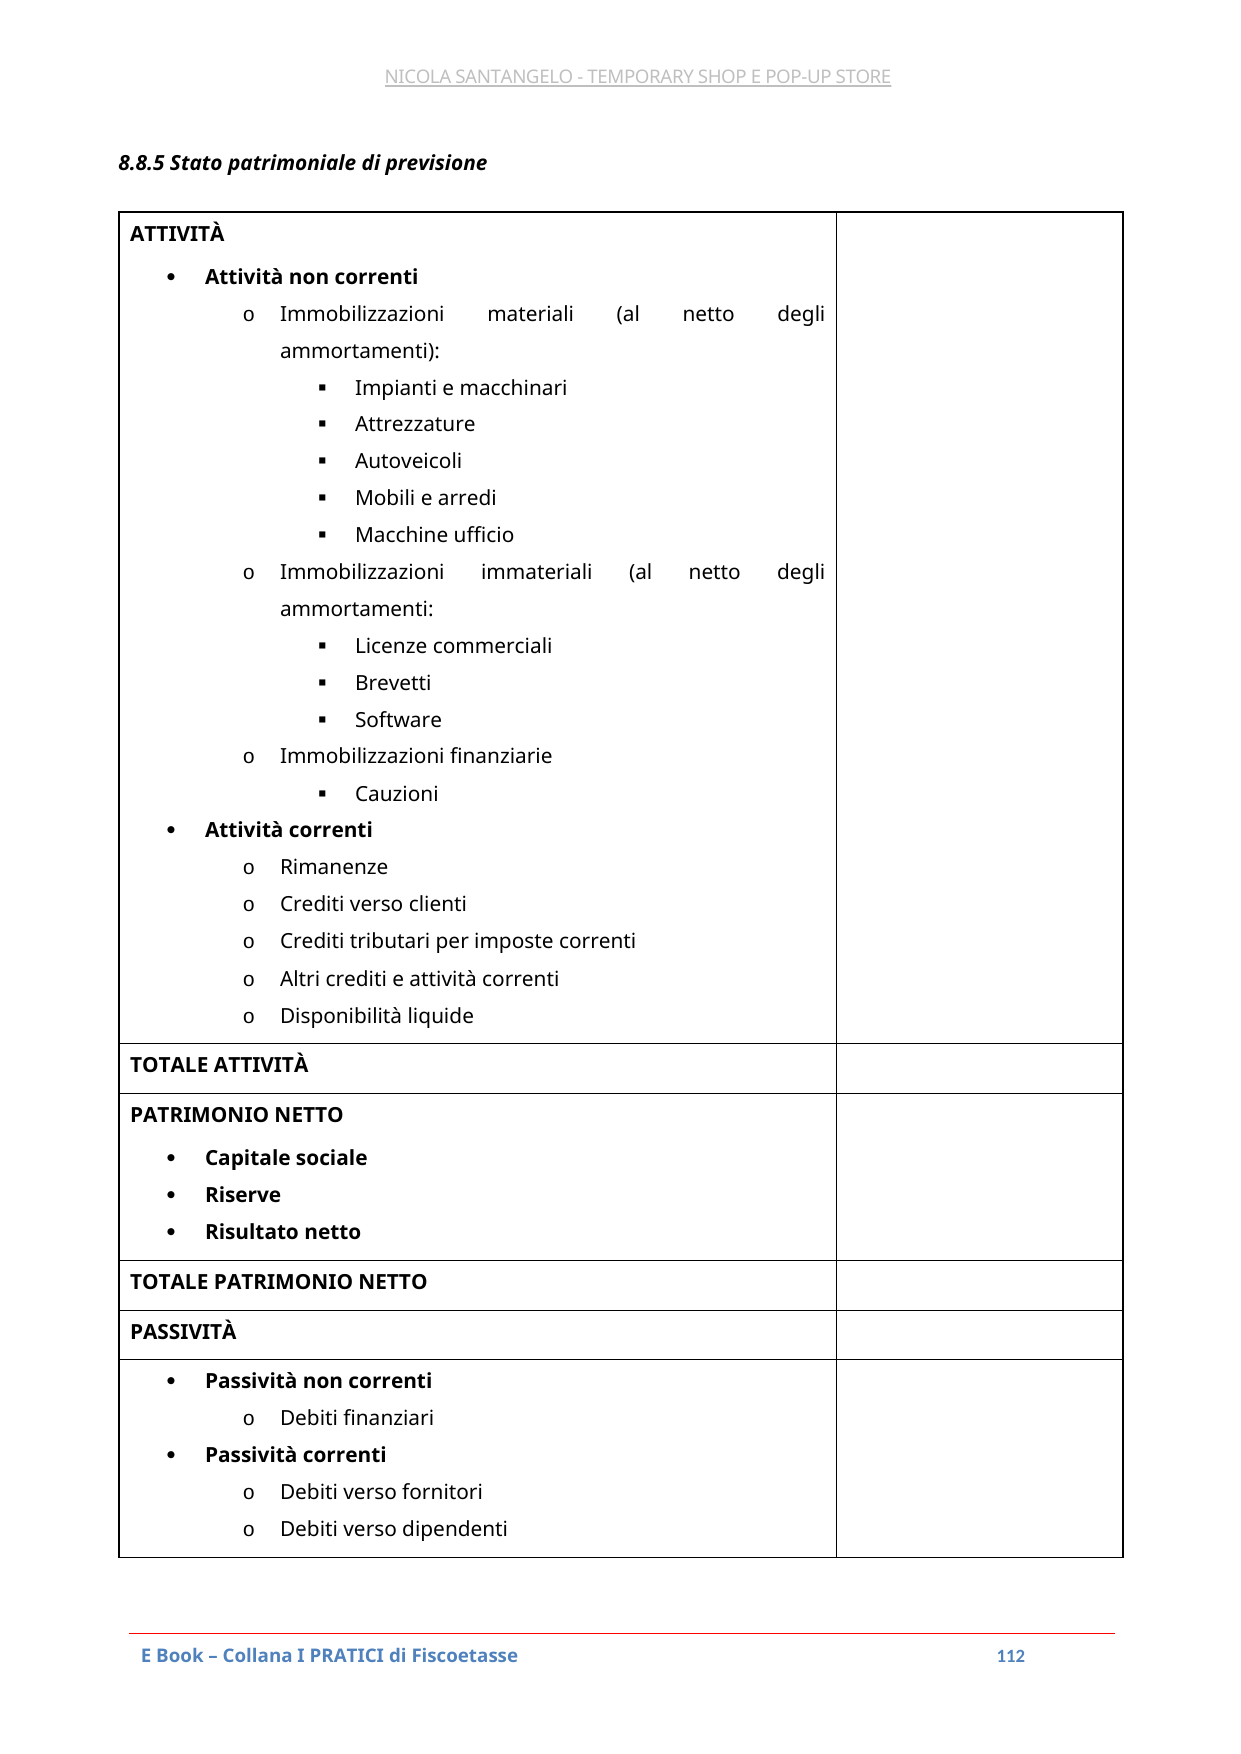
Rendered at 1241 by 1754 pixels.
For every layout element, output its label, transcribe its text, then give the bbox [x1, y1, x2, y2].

subtitle 8.8.5 Stato patrimoniale di previsione [118, 148, 1122, 176]
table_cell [120, 1360, 836, 1557]
table_header [837, 213, 1122, 1043]
table_cell TOTALE PATRIMONIO NETTO [120, 1261, 836, 1309]
table_cell TOTALE ATTIVITÀ [120, 1044, 836, 1093]
table_cell PASSIVITÀ [120, 1311, 836, 1359]
table_cell PATRIMONIO NETTO Capitale sociale Riserve Risultato netto [120, 1094, 836, 1260]
table_cell [837, 1094, 1122, 1260]
table_cell [837, 1360, 1122, 1557]
table_cell [837, 1311, 1122, 1359]
table_cell [837, 1261, 1122, 1309]
table_cell [837, 1044, 1122, 1093]
table_header ATTIVITÀ Attività non correnti Immobilizzazioni materiali (al netto degli ammortamenti): Impianti e macchinari Attrezzature Autoveicoli Mobili e arredi Macchine ufficio Immobilizzazioni immateriali (al netto degli ammortamenti: Licenze commerciali Brevetti Software Immobilizzazioni finanziarie Cauzioni Attività correnti Rimanenze Crediti verso clienti Crediti tributari per imposte correnti Altri crediti e attività correnti Disponibilità liquide [120, 213, 836, 1043]
